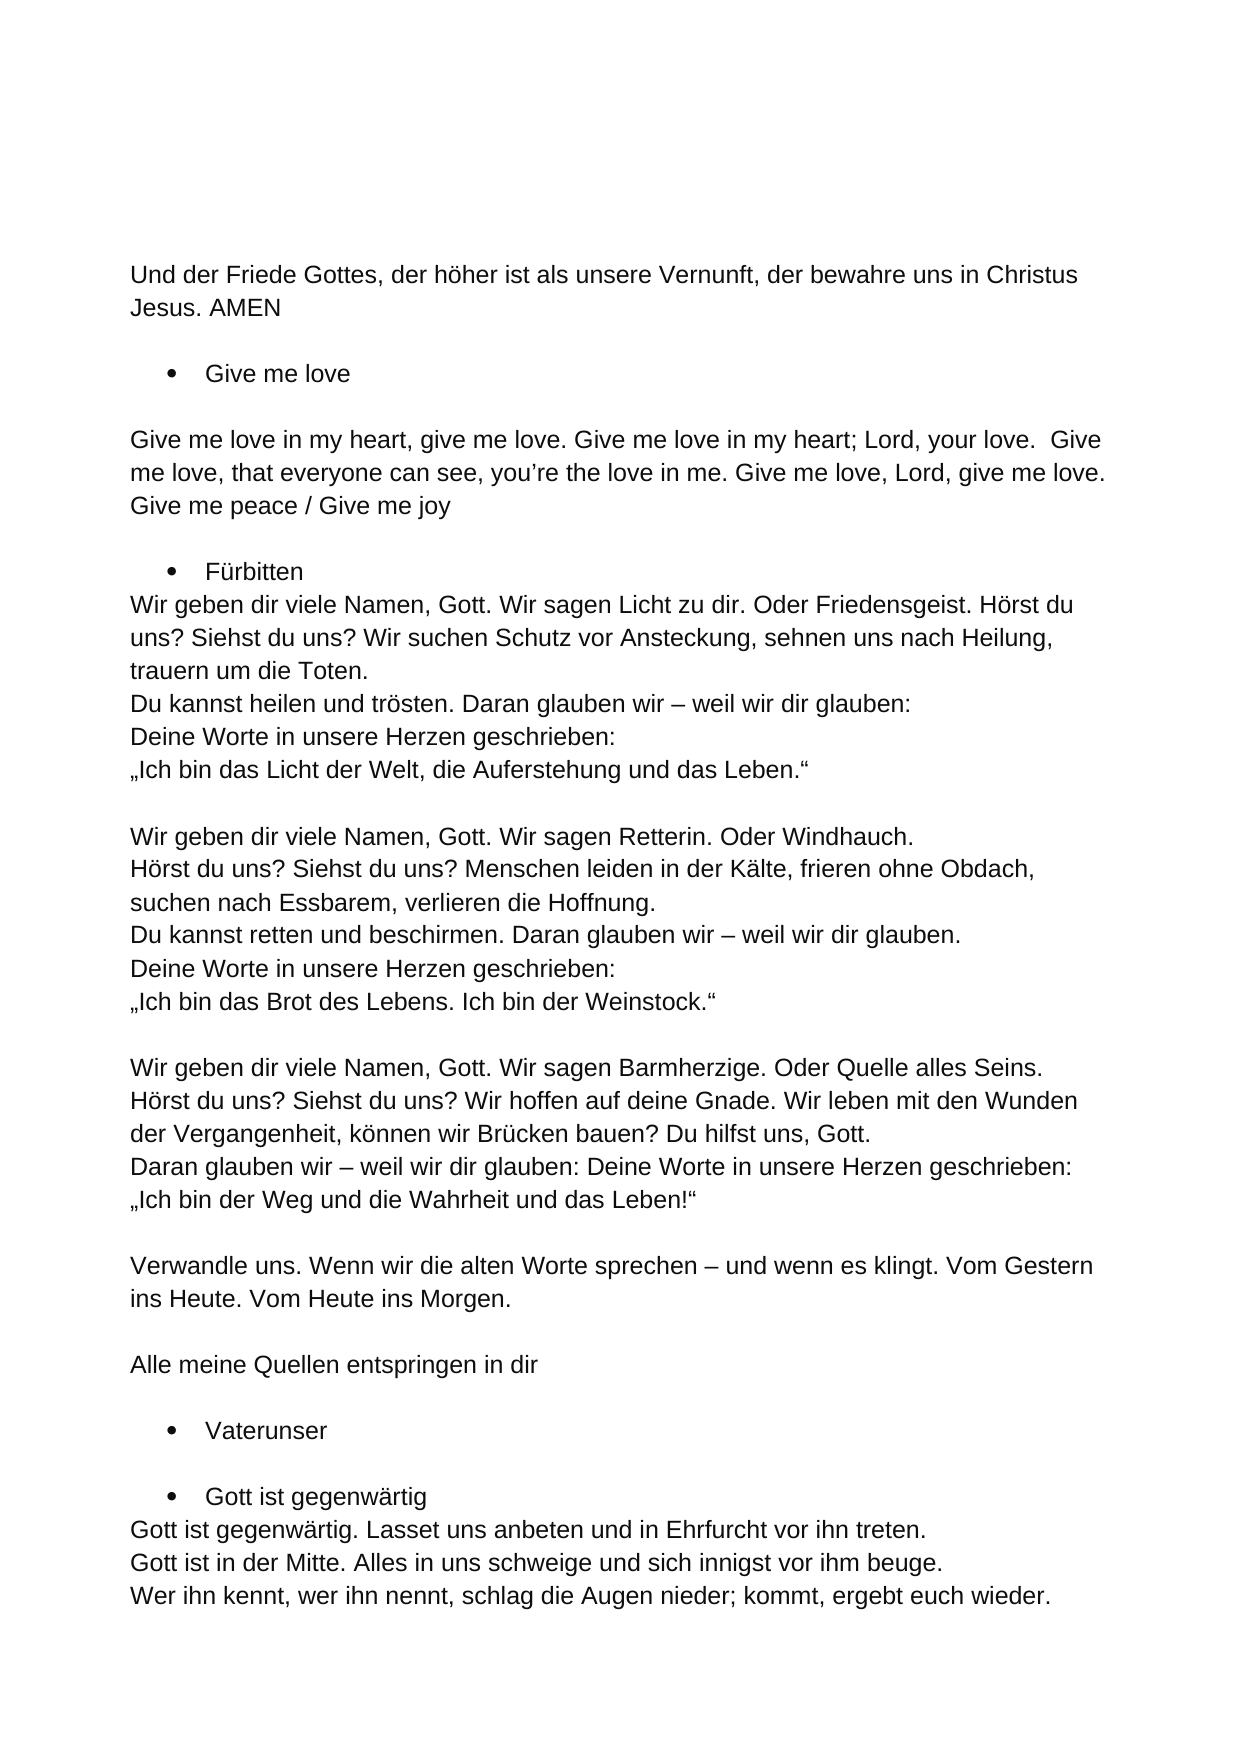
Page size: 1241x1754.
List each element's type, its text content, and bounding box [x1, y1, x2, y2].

text Give me love in my heart, give me love. Give me love in my heart; Lord, your love. Give me love, that everyone can see, you’re the love in me. Give me love, Lord, give me love. [130, 425, 1110, 487]
text Wir geben dir viele Namen, Gott. Wir sagen Licht zu dir. Oder Friedensgeist. Hörst du uns? Siehst du uns? Wir suchen Schutz vor Ansteckung, sehnen uns nach Heilung, trauern um die Toten. [130, 590, 1110, 685]
text Alle meine Quellen entspringen in dir [130, 1350, 1110, 1378]
text Wir geben dir viele Namen, Gott. Wir sagen Retterin. Oder Windhauch. [130, 821, 1110, 850]
text Du kannst retten und beschirmen. Daran glauben wir – weil wir dir glauben. [130, 921, 1110, 949]
list Give me love [167, 359, 1110, 388]
list Fürbitten [167, 557, 1110, 586]
text Daran glauben wir – weil wir dir glauben: Deine Worte in unsere Herzen geschrieben: [130, 1152, 1110, 1180]
text „Ich bin das Licht der Welt, die Auferstehung und das Leben.“ [130, 755, 1110, 784]
text Hörst du uns? Siehst du uns? Menschen leiden in der Kälte, frieren ohne Obdach, suchen nach Essbarem, verlieren die Hoffnung. [130, 854, 1110, 916]
text Deine Worte in unsere Herzen geschrieben: [130, 722, 1110, 751]
text Wer ihn kennt, wer ihn nennt, schlag die Augen nieder; kommt, ergebt euch wieder. [130, 1581, 1110, 1610]
text Du kannst heilen und trösten. Daran glauben wir – weil wir dir glauben: [130, 689, 1110, 718]
text Und der Friede Gottes, der höher ist als unsere Vernunft, der bewahre uns in Christus Jesus. AMEN [130, 260, 1110, 322]
list Gott ist gegenwärtig [167, 1482, 1110, 1511]
text Deine Worte in unsere Herzen geschrieben: [130, 953, 1110, 982]
text „Ich bin der Weg und die Wahrheit und das Leben!“ [130, 1185, 1110, 1213]
text Gott ist in der Mitte. Alles in uns schweige und sich innigst vor ihm beuge. [130, 1548, 1110, 1577]
text „Ich bin das Brot des Lebens. Ich bin der Weinstock.“ [130, 987, 1110, 1015]
text Gott ist gegenwärtig. Lasset uns anbeten und in Ehrfurcht vor ihn treten. [130, 1515, 1110, 1544]
text Give me peace / Give me joy [130, 491, 1110, 520]
list Vaterunser [167, 1416, 1110, 1445]
text Verwandle uns. Wenn wir die alten Worte sprechen – und wenn es klingt. Vom Gestern ins Heute. Vom Heute ins Morgen. [130, 1251, 1110, 1312]
text Wir geben dir viele Namen, Gott. Wir sagen Barmherzige. Oder Quelle alles Seins. Hörst du uns? Siehst du uns? Wir hoffen auf deine Gnade. Wir leben mit den Wunden der Vergangenheit, können wir Brücken bauen? Du hilfst uns, Gott. [130, 1053, 1110, 1147]
